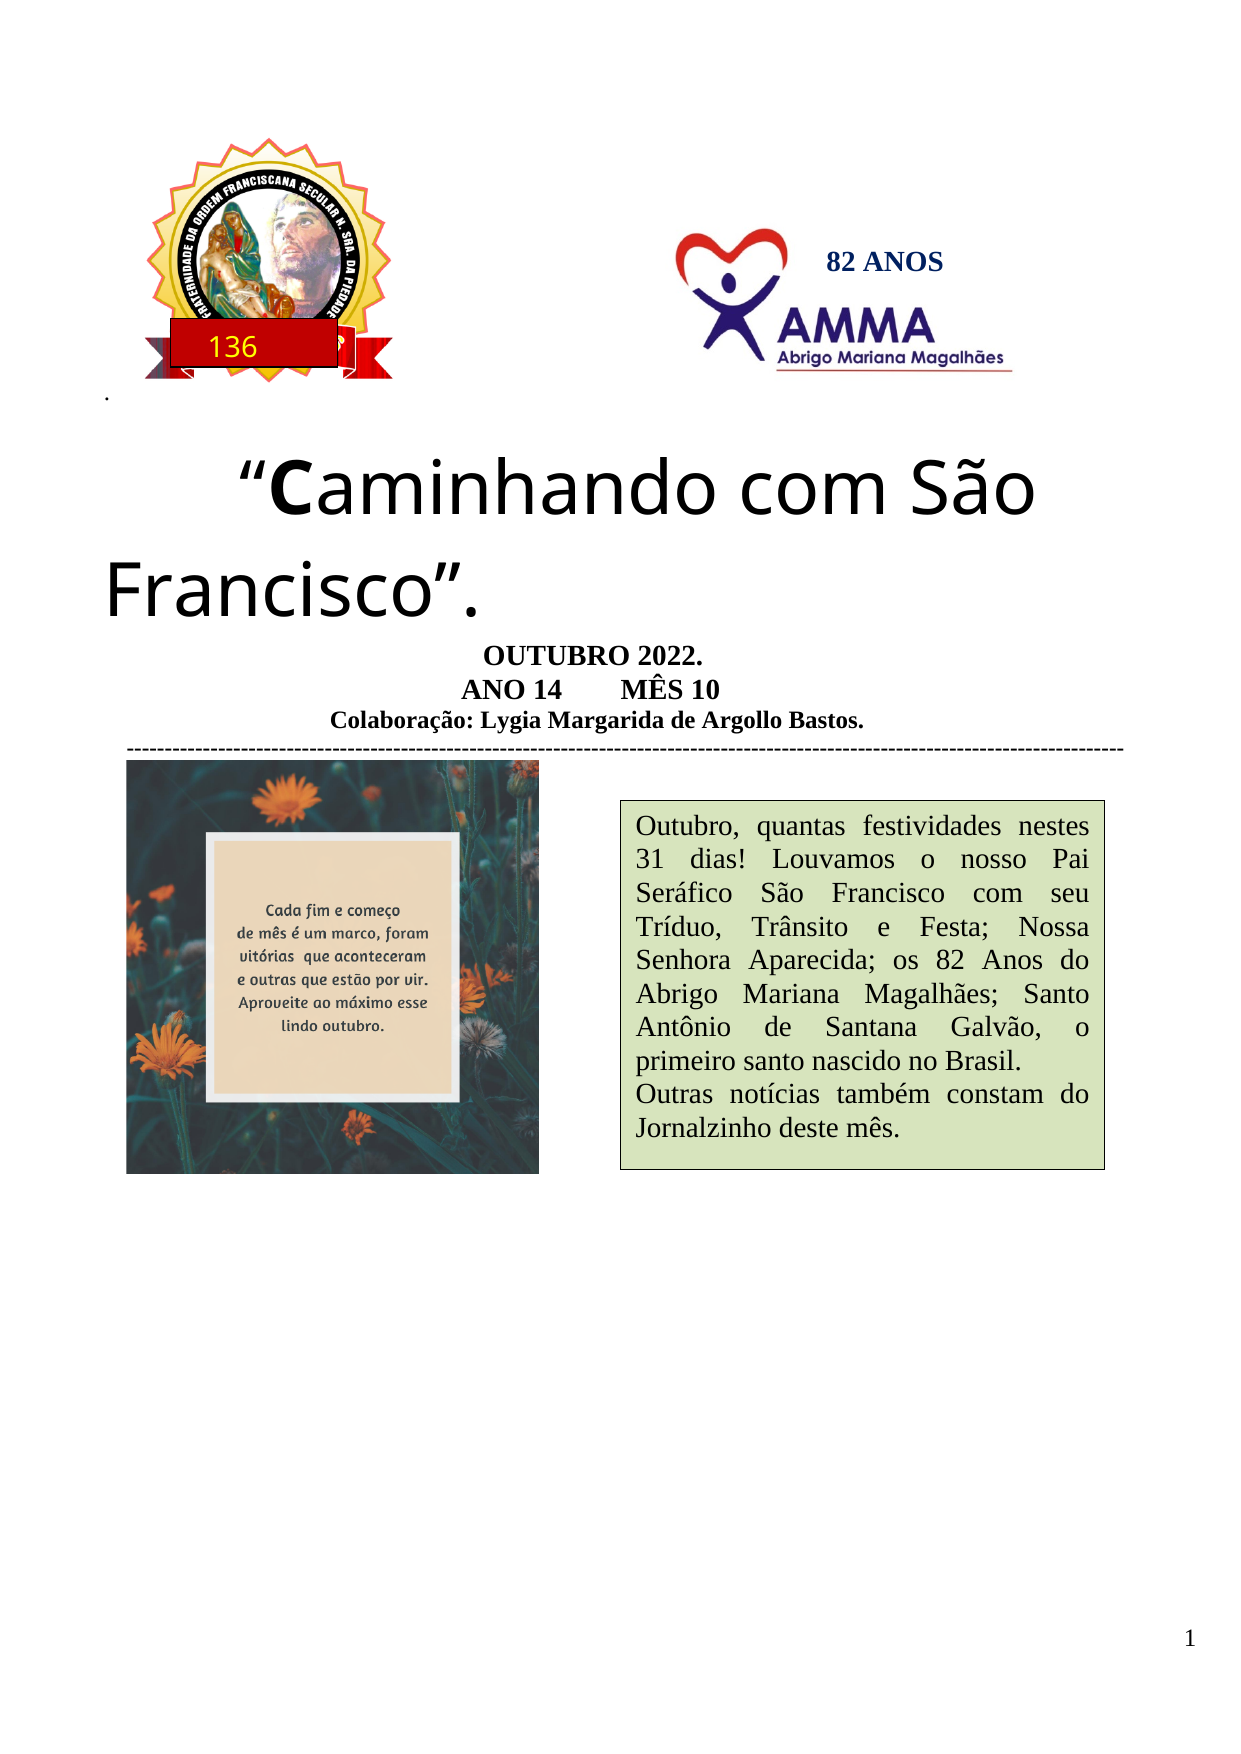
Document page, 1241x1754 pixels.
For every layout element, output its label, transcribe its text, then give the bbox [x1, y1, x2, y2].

picture [126, 760, 539, 1174]
text Colaboração: Lygia Margarida de Argollo Bastos. [103, 706, 1196, 734]
text ANO 14 MÊS 10 [103, 672, 1196, 706]
text OUTUBRO 2022. [103, 638, 1196, 672]
picture [654, 205, 1038, 389]
text “Caminhando com São Francisco”. [103, 434, 1196, 638]
text ----------------------------------------------------------------------------------------------------------------------------------- [103, 734, 1196, 761]
picture [116, 131, 410, 400]
